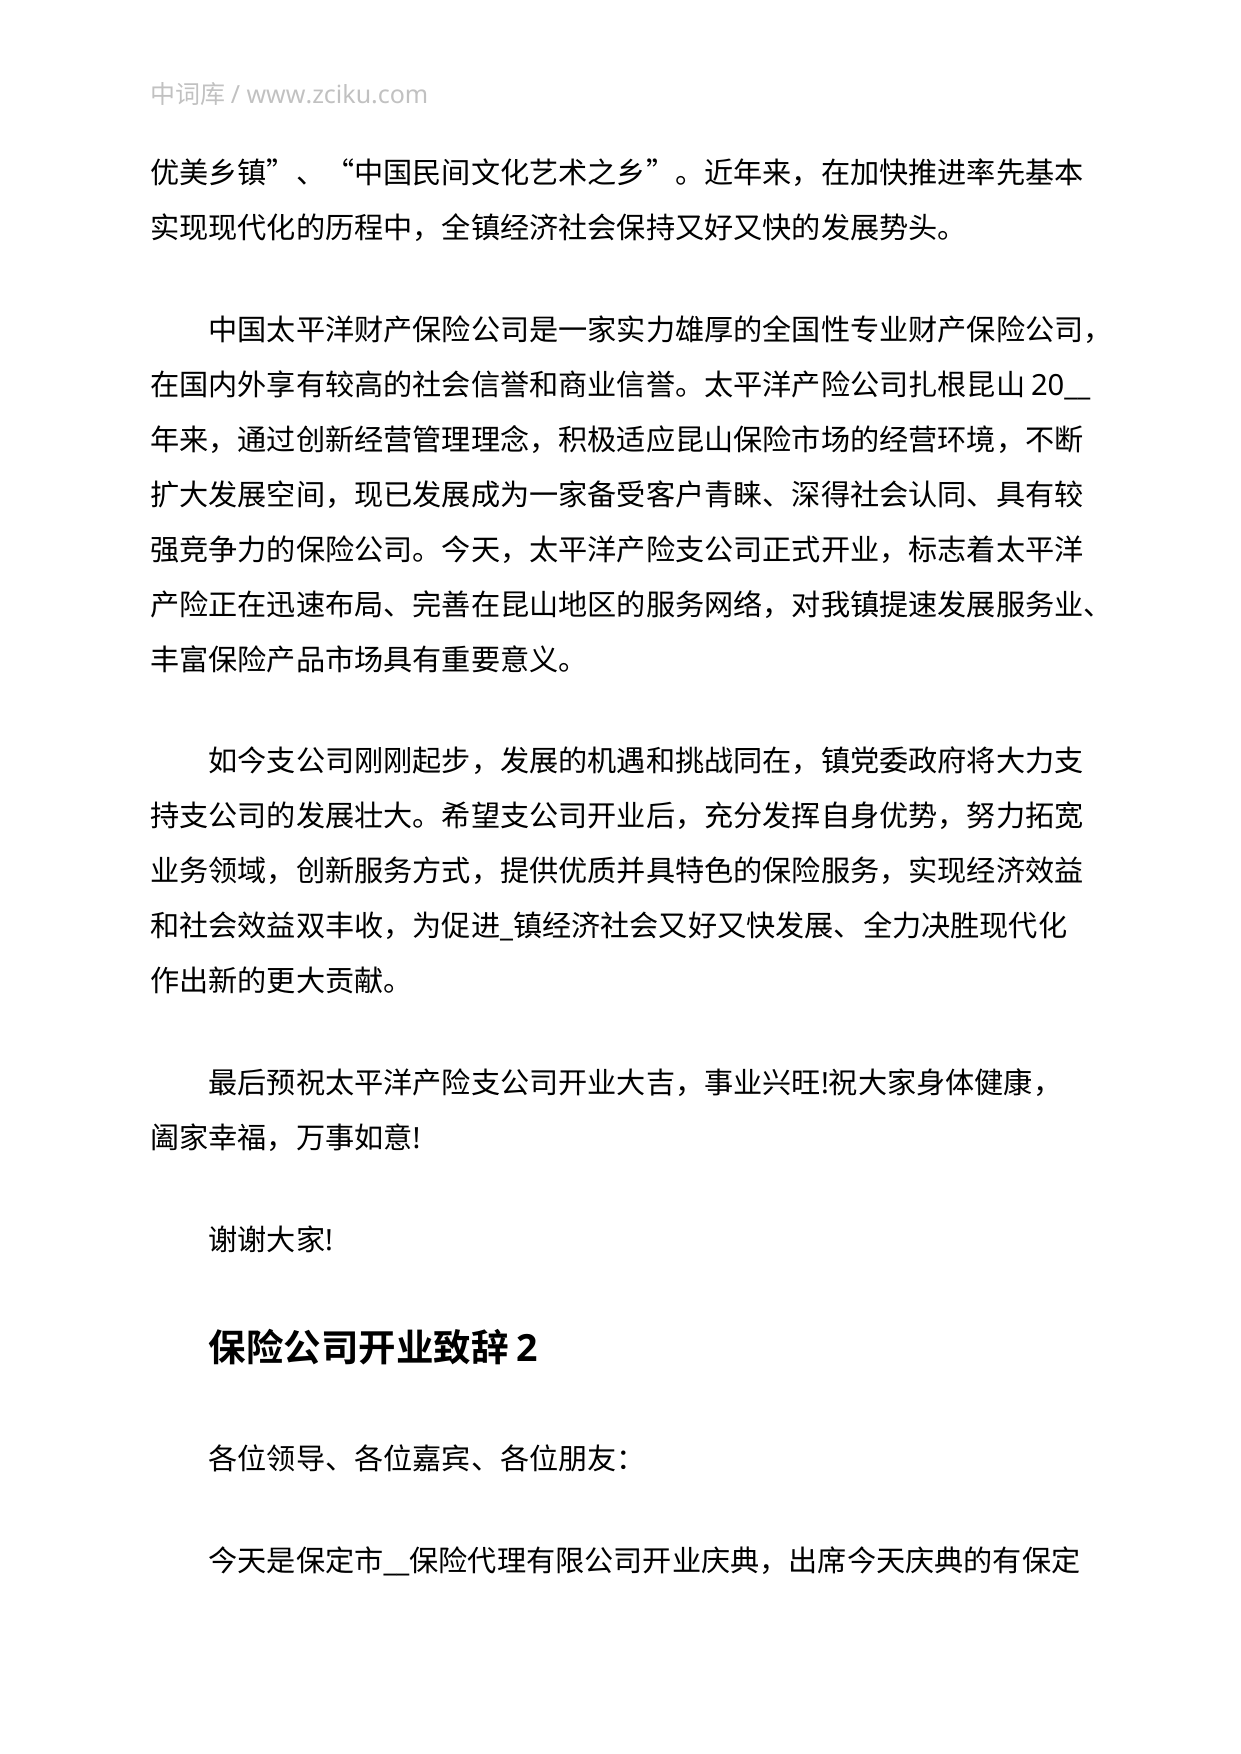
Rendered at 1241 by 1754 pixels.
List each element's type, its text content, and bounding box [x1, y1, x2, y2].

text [150, 150, 1090, 247]
text 中国太平洋财产保险公司是一家实力雄厚的全国性专业财产保险公司，在国内外享有较高的社会信誉和商业信誉。太平洋产险公司扎根昆山20__年来，通过创新经营管理理念，积极适应昆山保险市场的经营环境，不断扩大发展空间，现已发展成为一家备受客户青睐、深得社会认同、具有较强竞争力的保险公司。今天，太平洋产险支公司正式开业，标志着太平洋产险正在迅速布局、完善在昆山地区的服务网络，对我镇提速发展服务业、丰富保险产品市场具有重要意义。 [150, 307, 1090, 678]
text 谢谢大家! [150, 1216, 1090, 1259]
text 最后预祝太平洋产险支公司开业大吉，事业兴旺!祝大家身体健康，阖家幸福，万事如意! [150, 1059, 1090, 1157]
text 保险公司开业致辞2 [150, 1318, 1090, 1373]
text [150, 1538, 1090, 1580]
text 各位领导、各位嘉宾、各位朋友： [150, 1436, 1090, 1478]
text 如今支公司刚刚起步，发展的机遇和挑战同在，镇党委政府将大力支持支公司的发展壮大。希望支公司开业后，充分发挥自身优势，努力拓宽业务领域，创新服务方式，提供优质并具特色的保险服务，实现经济效益和社会效益双丰收，为促进_镇经济社会又好又快发展、全力决胜现代化作出新的更大贡献。 [150, 738, 1090, 1000]
